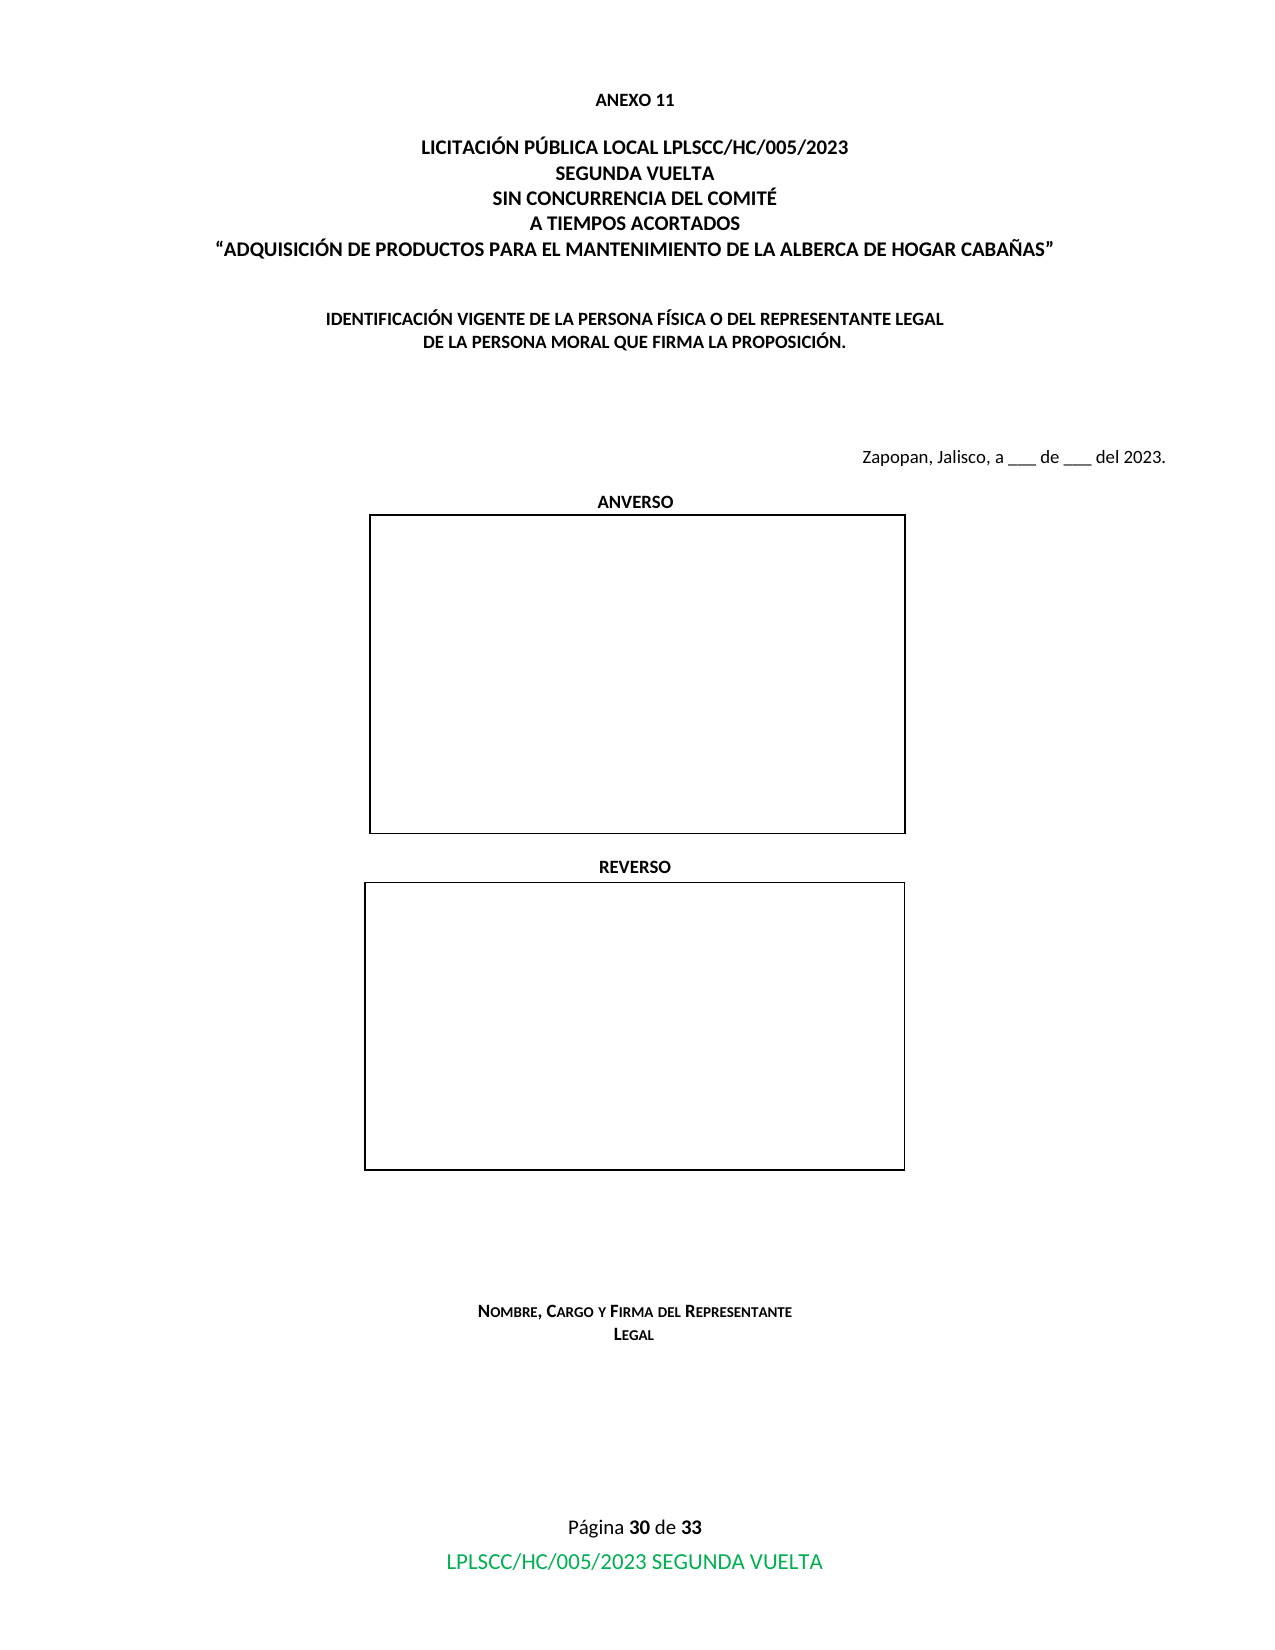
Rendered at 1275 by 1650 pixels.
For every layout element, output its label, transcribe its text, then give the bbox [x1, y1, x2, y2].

text IDENTIFICACIÓN VIGENTE DE LA PERSONA FÍSICA O DEL REPRESENTANTE LEGAL [103, 307, 1166, 330]
text “ADQUISICIÓN DE PRODUCTOS PARA EL MANTENIMIENTO DE LA ALBERCA DE HOGAR CABAÑAS” [103, 236, 1166, 261]
text ANVERSO [103, 491, 1167, 513]
text DE LA PERSONA MORAL QUE FIRMA LA PROPOSICIÓN. [103, 330, 1166, 353]
text A TIEMPOS ACORTADOS [103, 211, 1166, 236]
text Legal [103, 1322, 1164, 1345]
text LICITACIÓN PÚBLICA LOCAL LPLSCC/HC/005/2023 [103, 134, 1166, 160]
text REVERSO [103, 855, 1166, 878]
text ANEXO 11 [103, 88, 1166, 111]
text SEGUNDA VUELTA [103, 160, 1166, 185]
text SIN CONCURRENCIA DEL COMITÉ [103, 185, 1166, 211]
text Zapopan, Jalisco, a ___ de ___ del 2023. [103, 445, 1166, 468]
text Nombre, Cargo y Firma del Representante [103, 1299, 1166, 1322]
